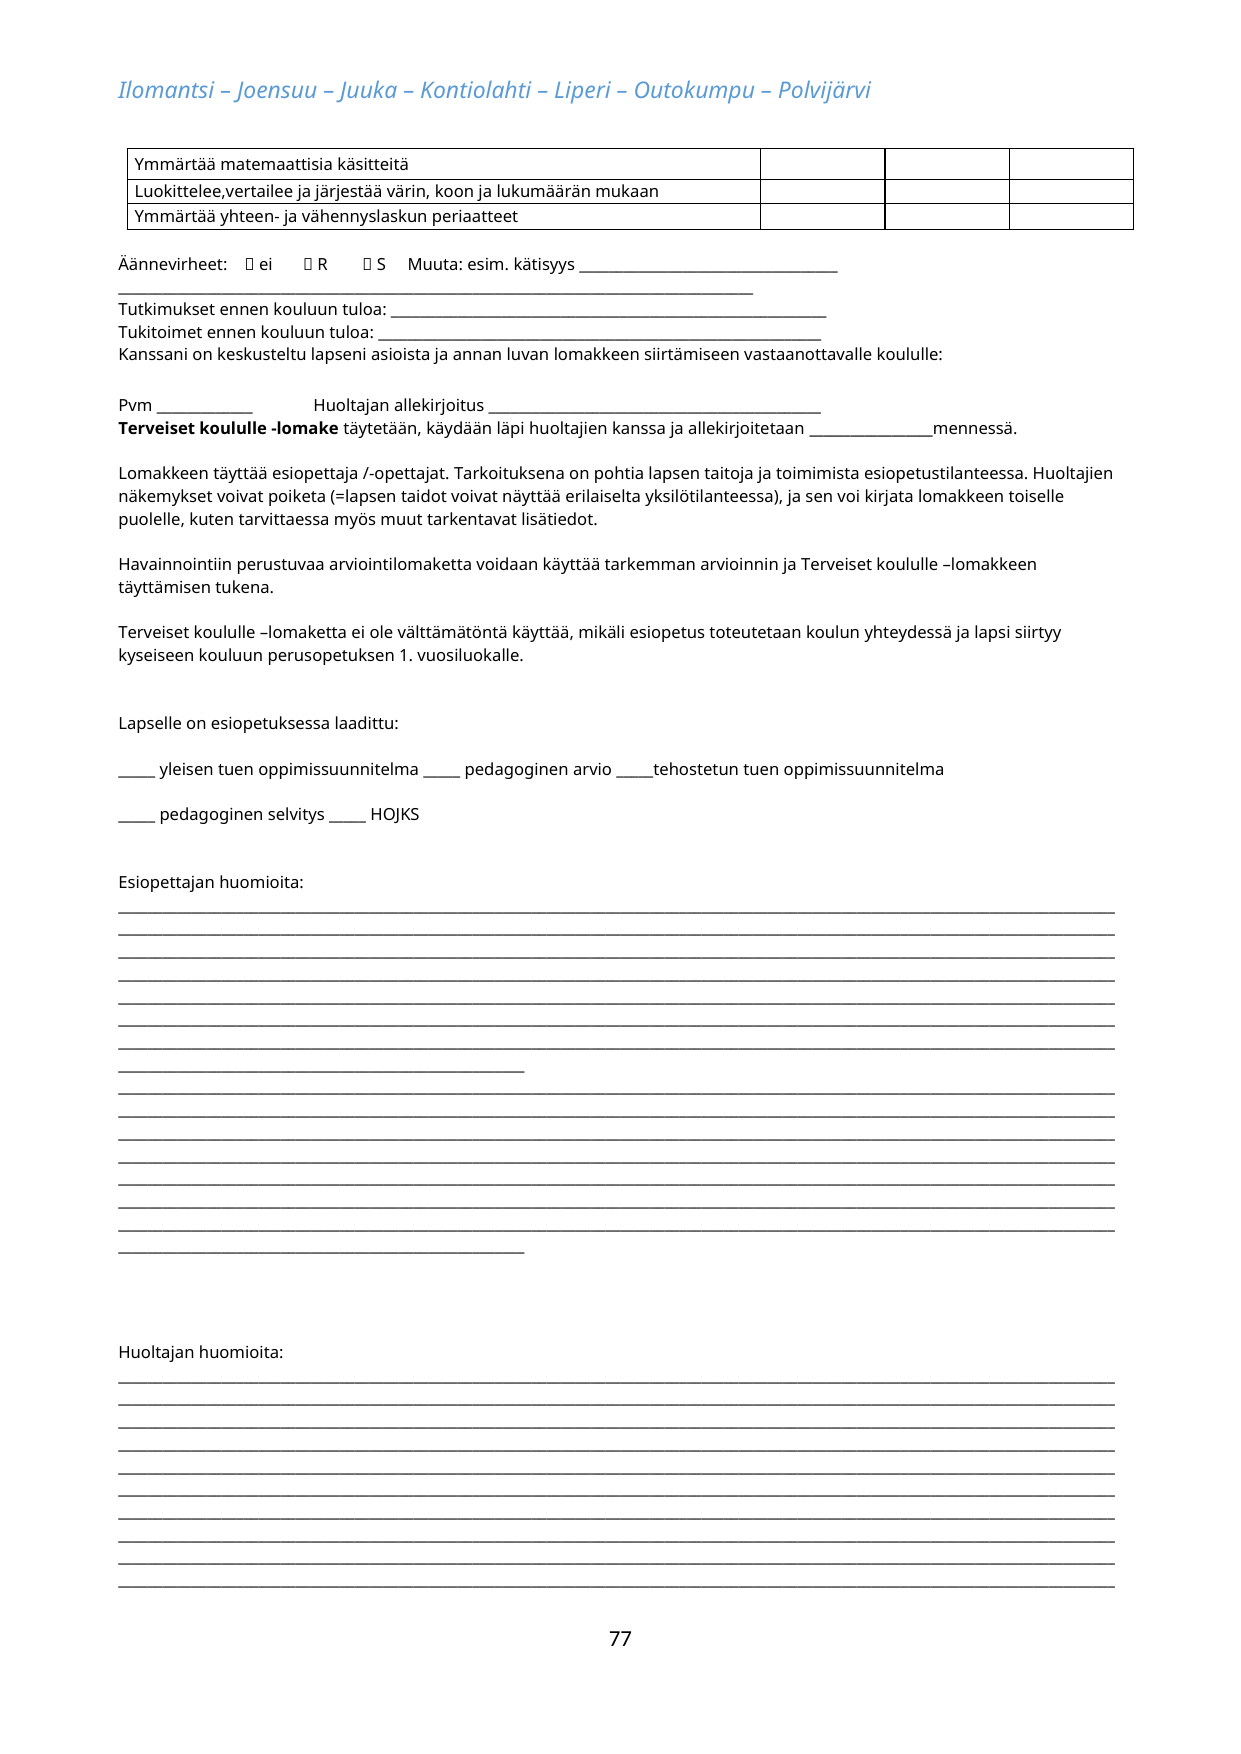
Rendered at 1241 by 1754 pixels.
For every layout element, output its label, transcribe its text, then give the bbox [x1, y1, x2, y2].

text Esiopettajan huomioita: ________________________________________________________________________________________________________________________________________________________________________________________________________________________________________________________________________________________________________________________________________________________________________________________________________________________________________________________________________________________________________________________________________________________________________________________________________________________________________________________________________________________________________________________________________________________________________________________________________________________________________________________________________________________________________________________________________________________________________________________________________________________________________ [118, 871, 1122, 1075]
table_cell Luokittelee,vertailee ja järjestää värin, koon ja lukumäärän mukaan [128, 180, 760, 203]
text Lapselle on esiopetuksessa laadittu: [118, 712, 1122, 734]
text Pvm _____________ Huoltajan allekirjoitus _____________________________________________ [118, 394, 1122, 416]
table_cell [761, 204, 884, 228]
table_cell Ymmärtää yhteen- ja vähennyslaskun periaatteet [128, 204, 760, 228]
table_cell [1010, 180, 1133, 203]
text Tutkimukset ennen kouluun tuloa: ___________________________________________________________ [118, 298, 1122, 320]
text _____ pedagoginen selvitys _____ HOJKS [118, 802, 1122, 825]
table_cell [1010, 149, 1133, 179]
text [118, 1363, 1122, 1591]
text Kanssani on keskusteltu lapseni asioista ja annan luvan lomakkeen siirtämiseen vastaanottavalle koululle: [118, 343, 1122, 366]
table_cell [886, 204, 1009, 228]
text Lomakkeen täyttää esiopettaja /-opettajat. Tarkoituksena on pohtia lapsen taitoja ja toimimista esiopetustilanteessa. Huoltajien näkemykset voivat poiketa (=lapsen taidot voivat näyttää erilaiselta yksilötilanteessa), ja sen voi kirjata lomakkeen toiselle puolelle, kuten tarvittaessa myös muut tarkentavat lisätiedot. [118, 462, 1122, 530]
table_cell [761, 180, 884, 203]
text Tukitoimet ennen kouluun tuloa: ____________________________________________________________ [118, 320, 1122, 343]
table_cell [886, 149, 1009, 179]
text _____ yleisen tuen oppimissuunnitelma _____ pedagoginen arvio _____tehostetun tuen oppimissuunnitelma [118, 757, 1122, 780]
table_cell [761, 149, 884, 179]
text ______________________________________________________________________________________ [118, 275, 1122, 298]
text Huoltajan huomioita: [118, 1341, 1122, 1363]
table_cell [886, 180, 1009, 203]
text Terveiset koululle –lomaketta ei ole välttämätöntä käyttää, mikäli esiopetus toteutetaan koulun yhteydessä ja lapsi siirtyy kyseiseen kouluun perusopetuksen 1. vuosiluokalle. [118, 621, 1122, 666]
table_cell [1010, 204, 1133, 228]
text Äännevirheet:  ei  R  S Muuta: esim. kätisyys ___________________________________ [118, 252, 1122, 275]
text ________________________________________________________________________________________________________________________________________________________________________________________________________________________________________________________________________________________________________________________________________________________________________________________________________________________________________________________________________________________________________________________________________________________________________________________________________________________________________________________________________________________________________________________________________________________________________________________________________________________________________________________________________________________________________________________________________________________________________________________________________________________________________ [118, 1075, 1122, 1257]
table_cell Ymmärtää matemaattisia käsitteitä [128, 149, 760, 179]
text Havainnointiin perustuvaa arviointilomaketta voidaan käyttää tarkemman arvioinnin ja Terveiset koululle –lomakkeen täyttämisen tukena. [118, 553, 1122, 598]
text Terveiset koululle -lomake täytetään, käydään läpi huoltajien kanssa ja allekirjoitetaan __________________mennessä. [118, 416, 1122, 439]
